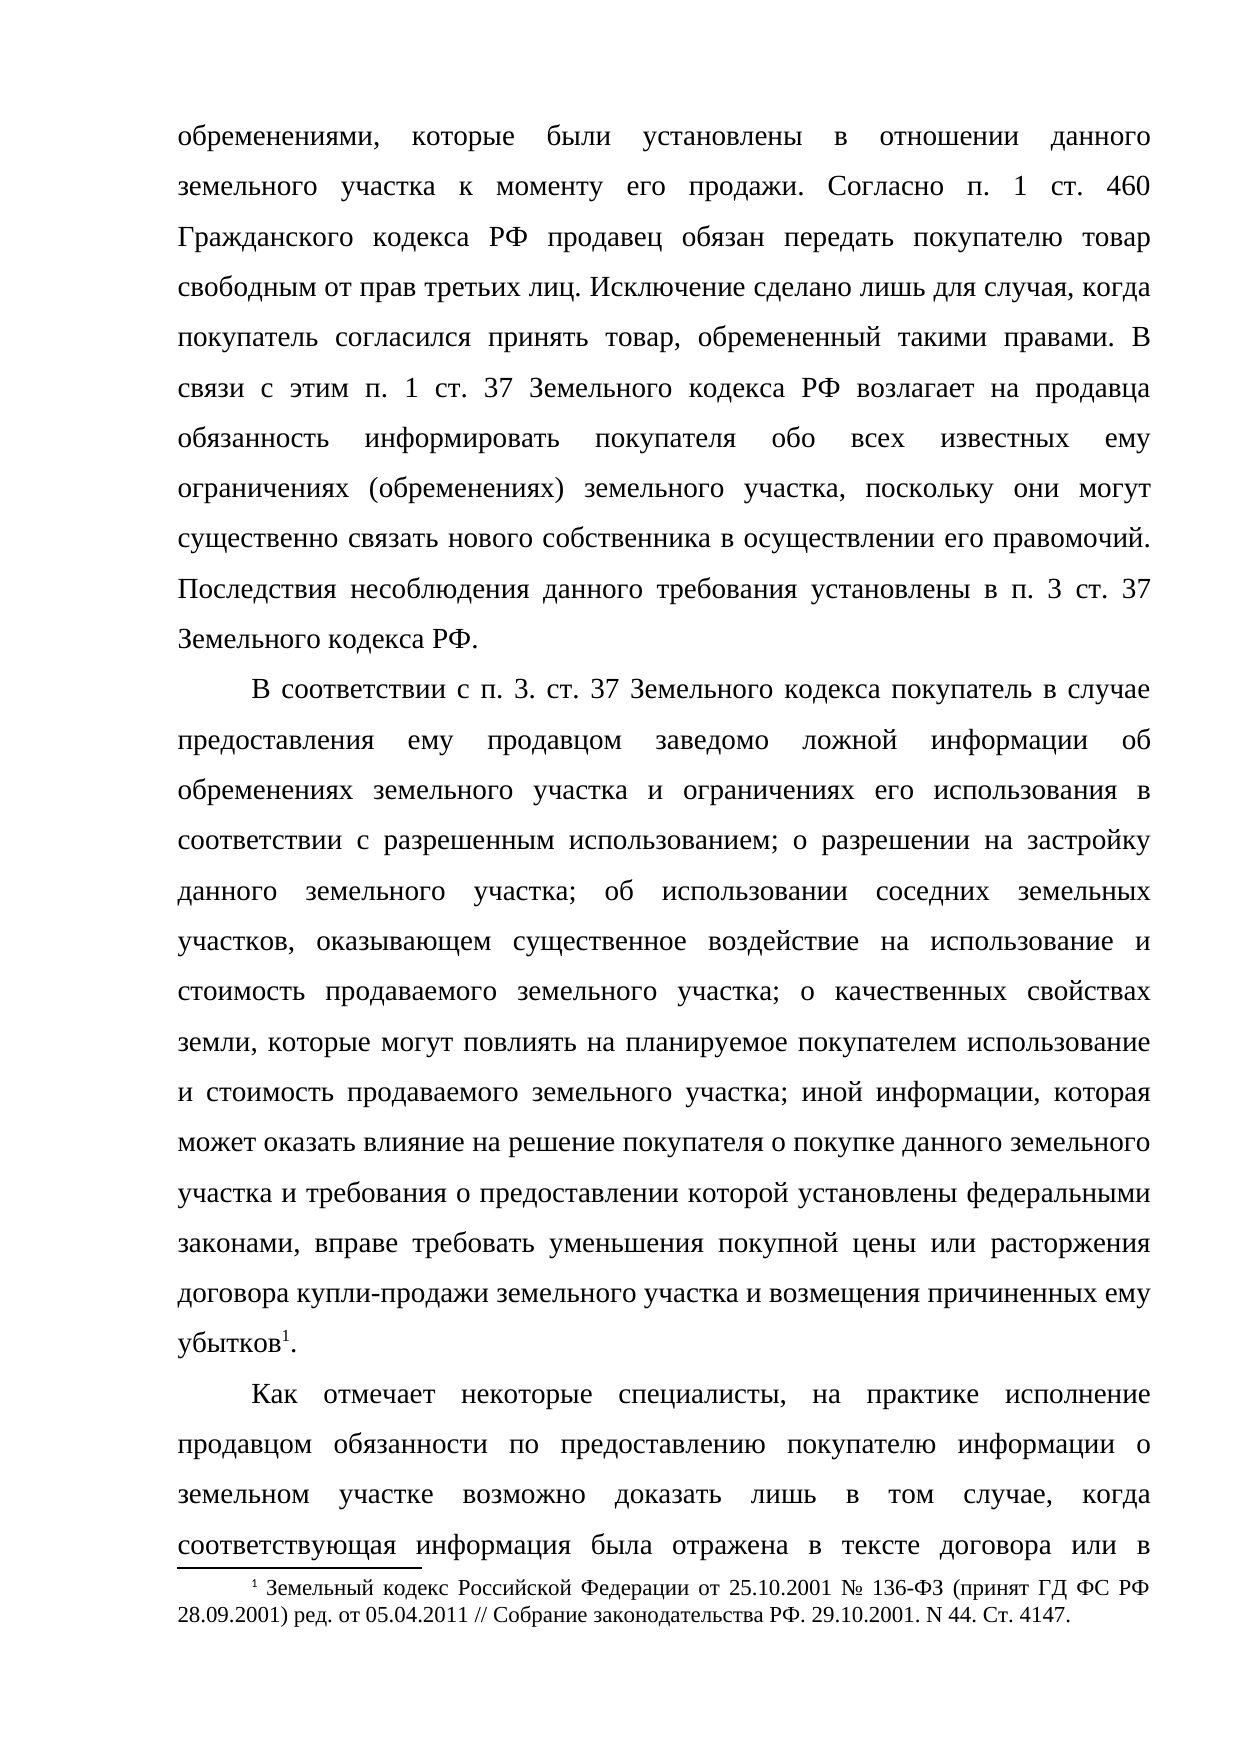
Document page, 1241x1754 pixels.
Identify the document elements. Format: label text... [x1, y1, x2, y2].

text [177, 118, 1152, 655]
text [177, 1376, 1152, 1560]
text В соответствии с п. 3. ст. 37 Земельного кодекса покупатель в случае предоставления ему продавцом заведомо ложной информации об обременениях земельного участка и ограничениях его использования в соответствии с разрешенным использованием; о разрешении на застройку данного земельного участка; об использовании соседних земельных участков, оказывающем существенное воздействие на использование и стоимость продаваемого земельного участка; о качественных свойствах земли, которые могут повлиять на планируемое покупателем использование и стоимость продаваемого земельного участка; иной информации, которая может оказать влияние на решение покупателя о покупке данного земельного участка и требования о предоставлении которой установлены федеральными законами, вправе требовать уменьшения покупной цены или расторжения договора купли-продажи земельного участка и возмещения причиненных ему убытков. [177, 672, 1152, 1359]
